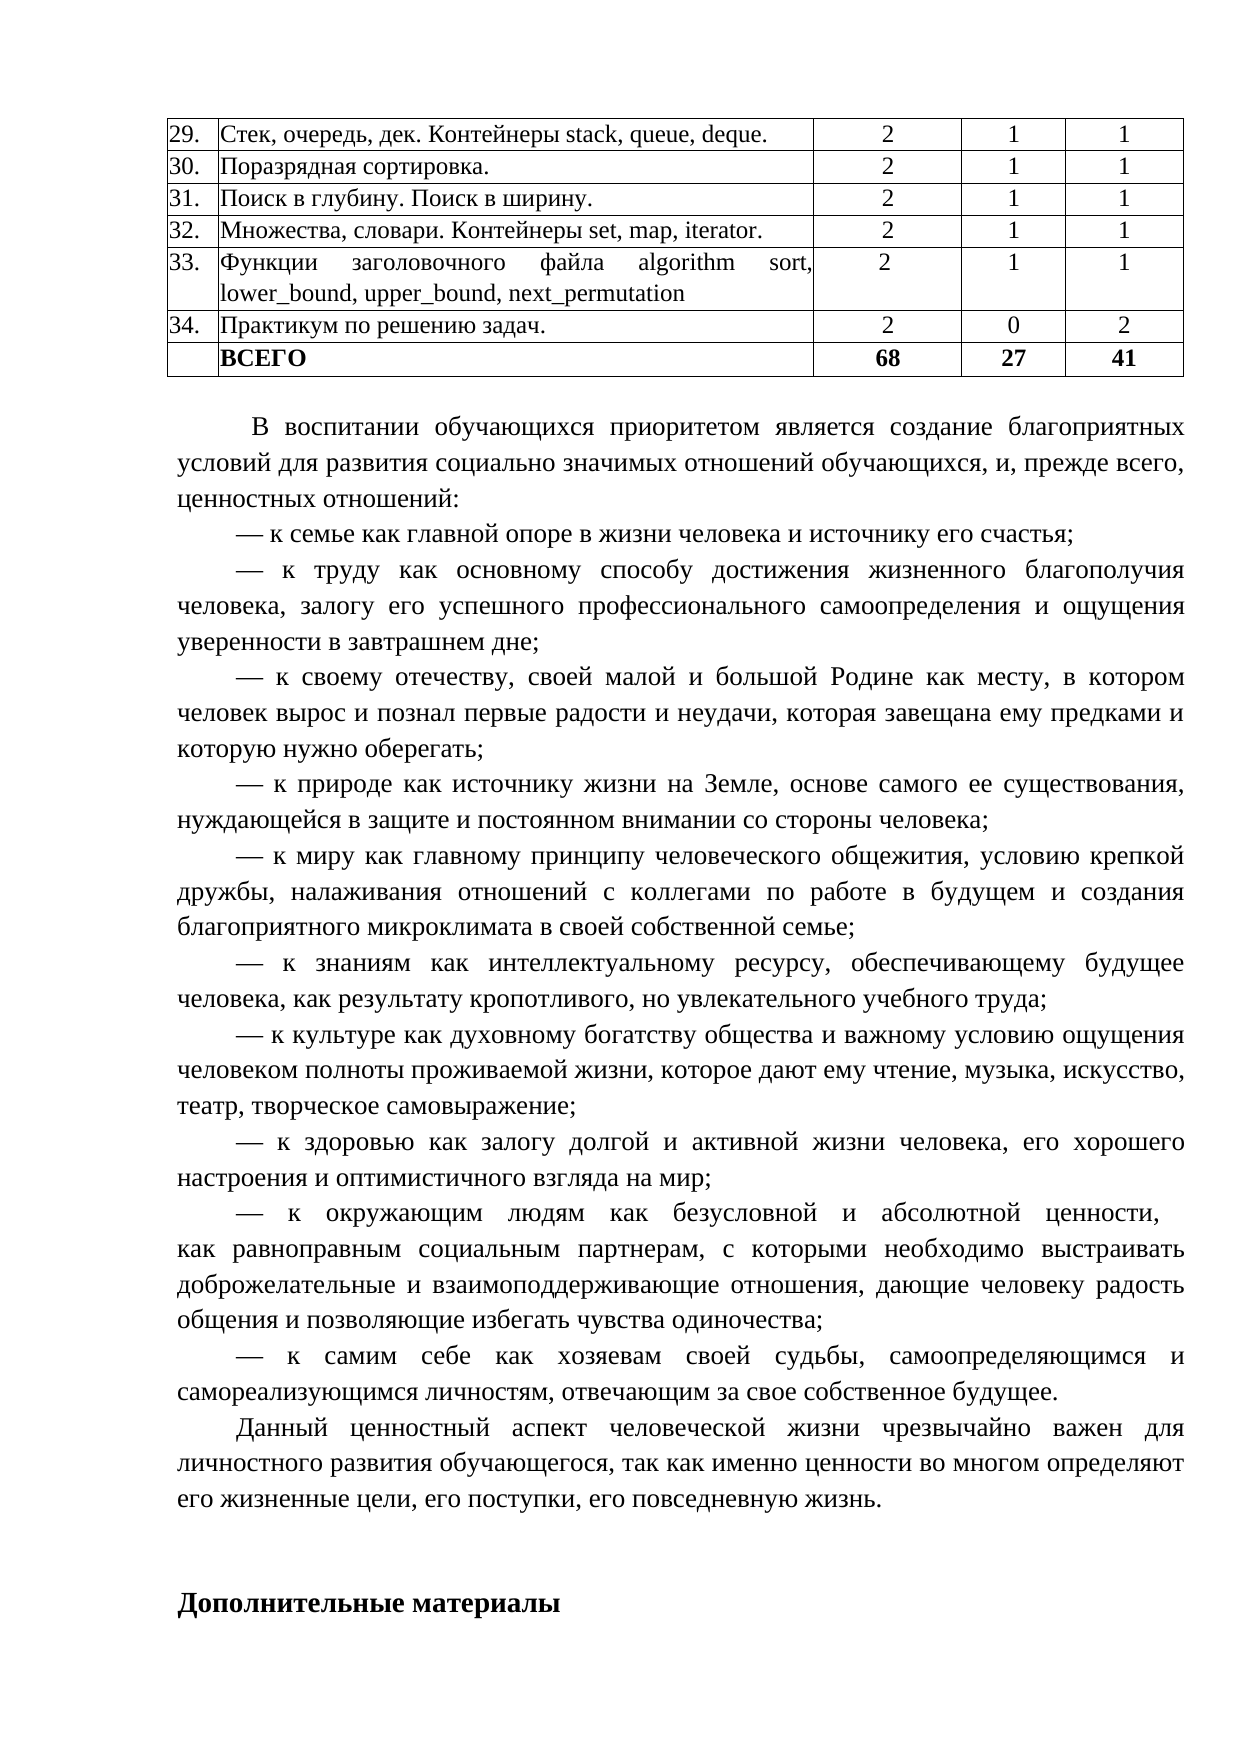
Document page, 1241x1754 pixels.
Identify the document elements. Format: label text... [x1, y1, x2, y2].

table_cell 2 [814, 151, 961, 182]
table_cell 1 [1066, 119, 1183, 150]
table_cell 1 [962, 184, 1065, 214]
table_cell 1 [962, 248, 1065, 310]
table_cell 30. [168, 151, 218, 182]
table_cell 1 [1066, 184, 1183, 214]
table_cell Поиск в глубину. Поиск в ширину. [219, 184, 813, 214]
text — к своему отечеству, своей малой и большой Родине как месту, в котором человек вырос и познал первые радости и неудачи, которая завещана ему предками и которую нужно оберегать; [177, 660, 1186, 763]
text — к здоровью как залогу долгой и активной жизни человека, его хорошего настроения и оптимистичного взгляда на мир; [177, 1125, 1186, 1192]
text Данный ценностный аспект человеческой жизни чрезвычайно важен для личностного развития обучающегося, так как именно ценности во многом определяют его жизненные цели, его поступки, его повседневную жизнь. [177, 1411, 1186, 1513]
text — к окружающим людям как безусловной и абсолютной ценности, как равноправным социальным партнерам, с которыми необходимо выстраивать доброжелательные и взаимоподдерживающие отношения, дающие человеку радость общения и позволяющие избегать чувства одиночества; [177, 1196, 1186, 1335]
text — к труду как основному способу достижения жизненного благополучия человека, залогу его успешного профессионального самоопределения и ощущения уверенности в завтрашнем дне; [177, 553, 1186, 656]
table_cell 68 [814, 343, 961, 376]
table_cell 34. [168, 311, 218, 342]
table_cell 2 [1066, 311, 1183, 342]
table_cell Функции заголовочного файла algorithm sort, lower_bound, upper_bound, next_permutation [219, 248, 813, 310]
table_cell 1 [1066, 248, 1183, 310]
table_cell 29. [168, 119, 218, 150]
text — к знаниям как интеллектуальному ресурсу, обеспечивающему будущее человека, как результату кропотливого, но увлекательного учебного труда; [177, 946, 1186, 1013]
table_cell Поразрядная сортировка. [219, 151, 813, 182]
table_cell 2 [814, 119, 961, 150]
table_cell Множества, словари. Контейнеры set, map, iterator. [219, 216, 813, 247]
table_cell 33. [168, 248, 218, 310]
text — к миру как главному принципу человеческого общежития, условию крепкой дружбы, налаживания отношений с коллегами по работе в будущем и создания благоприятного микроклимата в своей собственной семье; [177, 839, 1186, 942]
table_cell 2 [814, 311, 961, 342]
text — к культуре как духовному богатству общества и важному условию ощущения человеком полноты проживаемой жизни, которое дают ему чтение, музыка, искусство, театр, творческое самовыражение; [177, 1018, 1186, 1120]
table_cell 41 [1066, 343, 1183, 376]
table_cell 32. [168, 216, 218, 247]
text В воспитании обучающихся приоритетом является создание благоприятных условий для развития социально значимых отношений обучающихся, и, прежде всего, ценностных отношений: [177, 410, 1186, 513]
table_cell 1 [962, 119, 1065, 150]
table_cell 1 [962, 216, 1065, 247]
table_cell 1 [1066, 216, 1183, 247]
table_cell 27 [962, 343, 1065, 376]
table_cell 2 [814, 216, 961, 247]
table_cell Стек, очередь, дек. Контейнеры stack, queue, deque. [219, 119, 813, 150]
table_cell 1 [1066, 151, 1183, 182]
table_cell 2 [814, 248, 961, 310]
text — к самим себе как хозяевам своей судьбы, самоопределяющимся и самореализующимся личностям, отвечающим за свое собственное будущее. [177, 1339, 1186, 1406]
table_cell ВСЕГО [219, 343, 813, 376]
text — к семье как главной опоре в жизни человека и источнику его счастья; [177, 517, 1186, 549]
table_cell 0 [962, 311, 1065, 342]
table_cell 1 [962, 151, 1065, 182]
table_cell 31. [168, 184, 218, 214]
table_cell [168, 343, 218, 376]
text — к природе как источнику жизни на Земле, основе самого ее существования, нуждающейся в защите и постоянном внимании со стороны человека; [177, 768, 1186, 834]
text Дополнительные материалы [177, 1585, 1186, 1618]
table_cell Практикум по решению задач. [219, 311, 813, 342]
table_cell 2 [814, 184, 961, 214]
